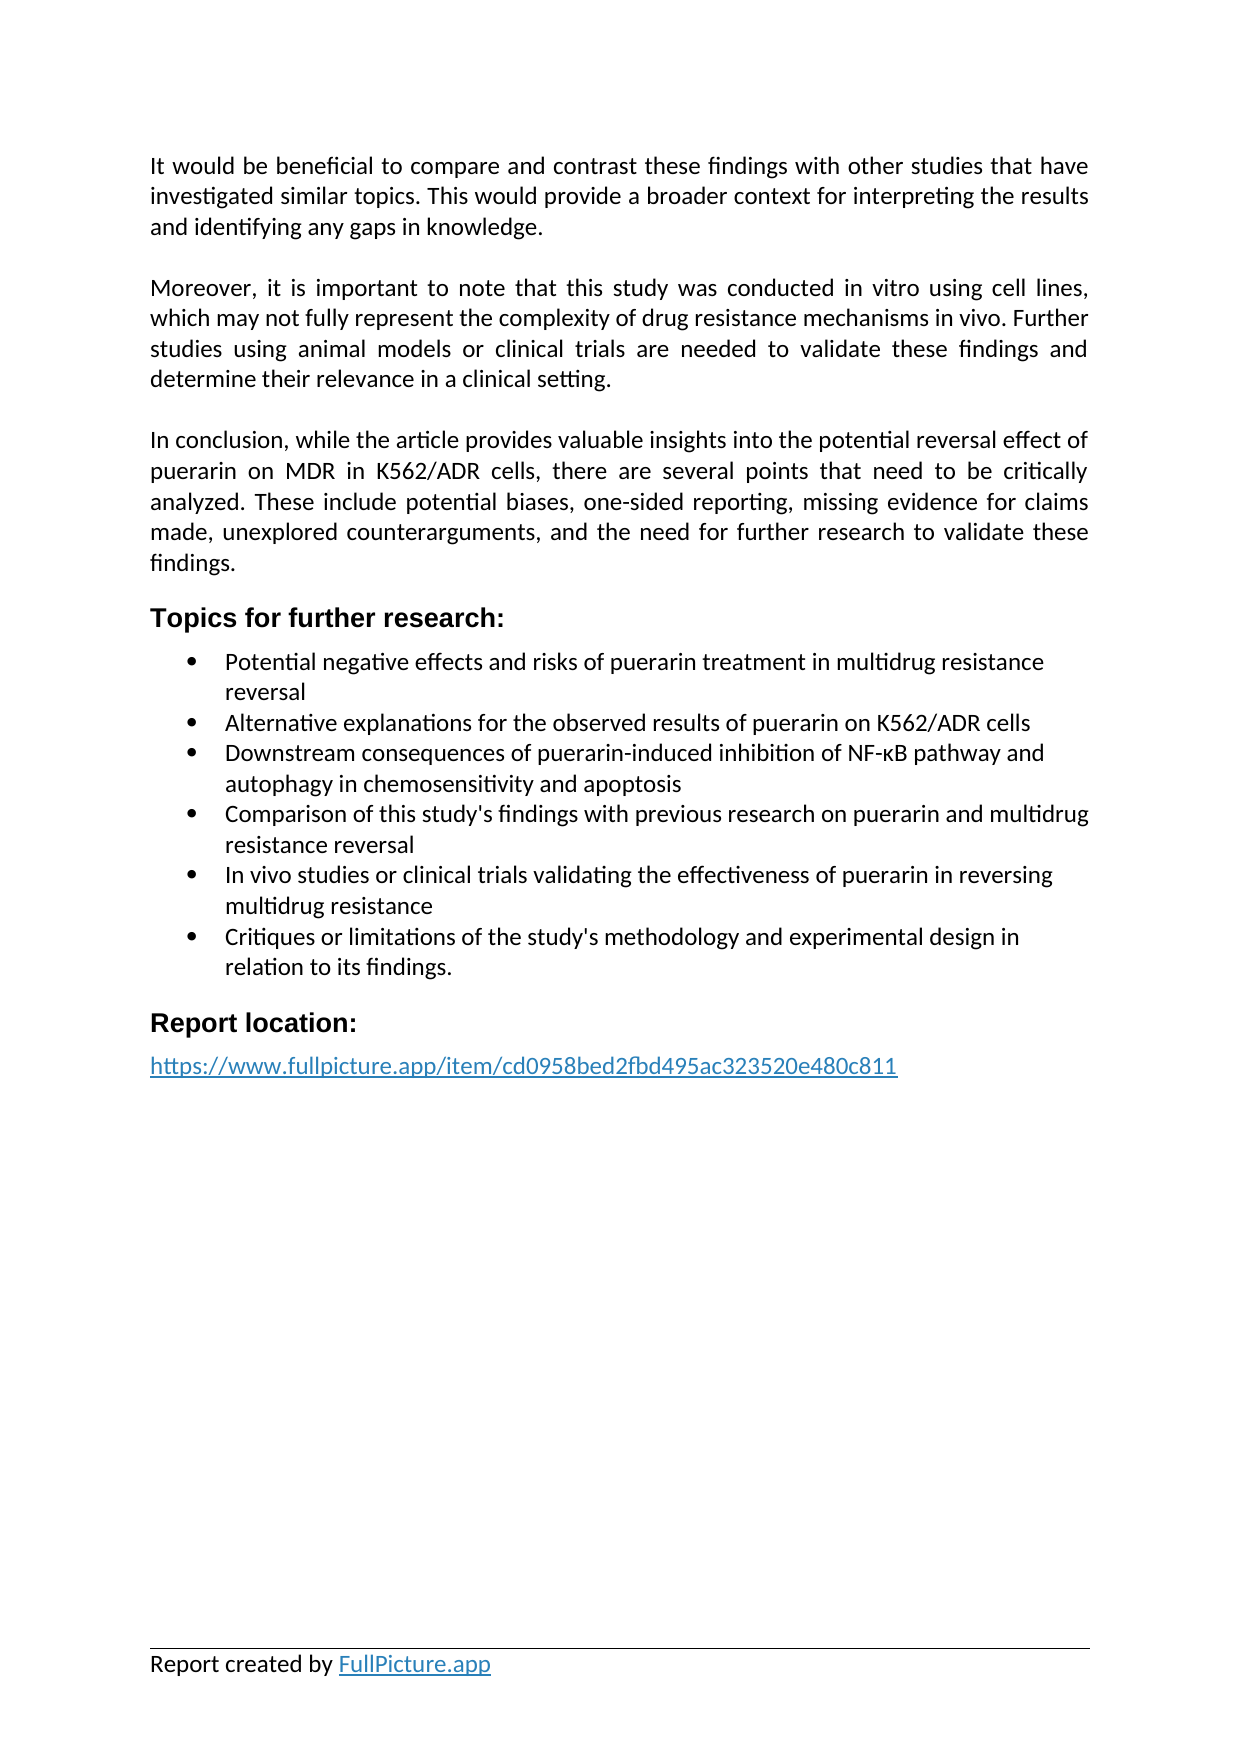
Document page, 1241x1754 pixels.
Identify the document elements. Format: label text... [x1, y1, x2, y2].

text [150, 150, 1090, 242]
subtitle Report location: [150, 1007, 1090, 1038]
text https://www.fullpicture.app/item/cd0958bed2fbd495ac323520e480c811 [150, 1051, 1090, 1081]
text Moreover, it is important to note that this study was conducted in vitro using cell lines, which may not fully represent the complexity of drug resistance mechanisms in vivo. Further studies using animal models or clinical trials are needed to validate these findings and determine their relevance in a clinical setting. [150, 272, 1090, 394]
list Alternative explanations for the observed results of puerarin on K562/ADR cells [187, 707, 1090, 738]
list Downstream consequences of puerarin-induced inhibition of NF-κB pathway and autophagy in chemosensitivity and apoptosis [187, 738, 1090, 799]
list Comparison of this study's findings with previous research on puerarin and multidrug resistance reversal [187, 799, 1090, 860]
text In conclusion, while the article provides valuable insights into the potential reversal effect of puerarin on MDR in K562/ADR cells, there are several points that need to be critically analyzed. These include potential biases, one-sided reporting, missing evidence for claims made, unexplored counterarguments, and the need for further research to validate these findings. [150, 425, 1090, 577]
subtitle Topics for further research: [150, 602, 1090, 633]
list Critiques or limitations of the study's methodology and experimental design in relation to its findings. [187, 921, 1090, 982]
list In vivo studies or clinical trials validating the effectiveness of puerarin in reversing multidrug resistance [187, 860, 1090, 921]
list Potential negative effects and risks of puerarin treatment in multidrug resistance reversal [187, 646, 1090, 707]
